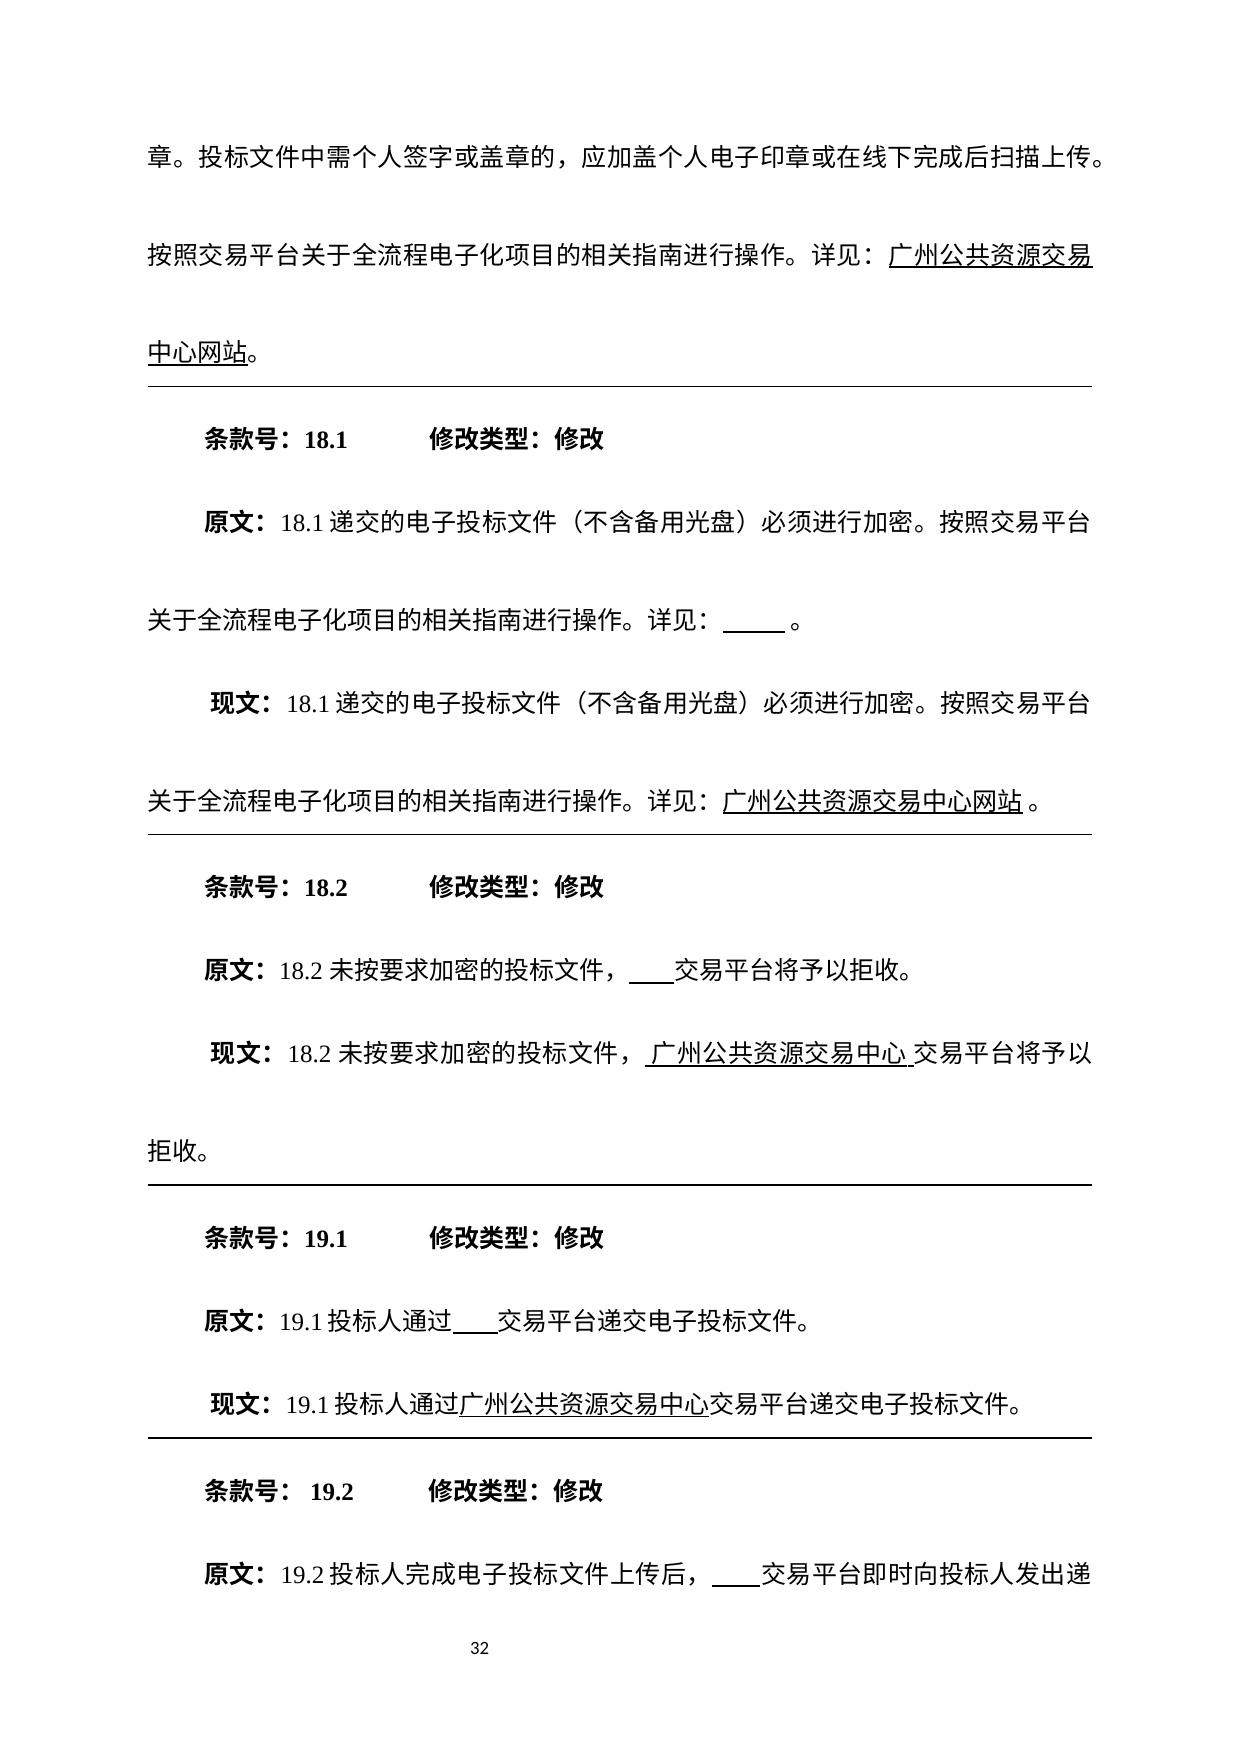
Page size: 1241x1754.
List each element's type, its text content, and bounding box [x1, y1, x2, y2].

text 现文：18.1递交的电子投标文件（不含备用光盘）必须进行加密。按照交易平台关于全流程电子化项目的相关指南进行操作。详见：广州公共资源交易中心网站 。 [148, 669, 1092, 834]
text 原文：19.1投标人通过 交易平台递交电子投标文件。 [148, 1287, 1092, 1352]
text 条款号：18.1 修改类型：修改 [148, 405, 1092, 470]
text 现文：18.2 未按要求加密的投标文件， 广州公共资源交易中心 交易平台将予以拒收。 [148, 1019, 1092, 1184]
text 条款号： 19.2 修改类型：修改 [148, 1457, 1092, 1522]
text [148, 123, 1092, 386]
text 原文：18.1递交的电子投标文件（不含备用光盘）必须进行加密。按照交易平台关于全流程电子化项目的相关指南进行操作。详见： 。 [148, 488, 1092, 651]
text 条款号：19.1 修改类型：修改 [148, 1204, 1092, 1269]
text 现文：19.1投标人通过广州公共资源交易中心交易平台递交电子投标文件。 [148, 1370, 1092, 1437]
text 原文：18.2 未按要求加密的投标文件， 交易平台将予以拒收。 [148, 936, 1092, 1001]
text 条款号：18.2 修改类型：修改 [148, 853, 1092, 918]
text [148, 1540, 1092, 1605]
